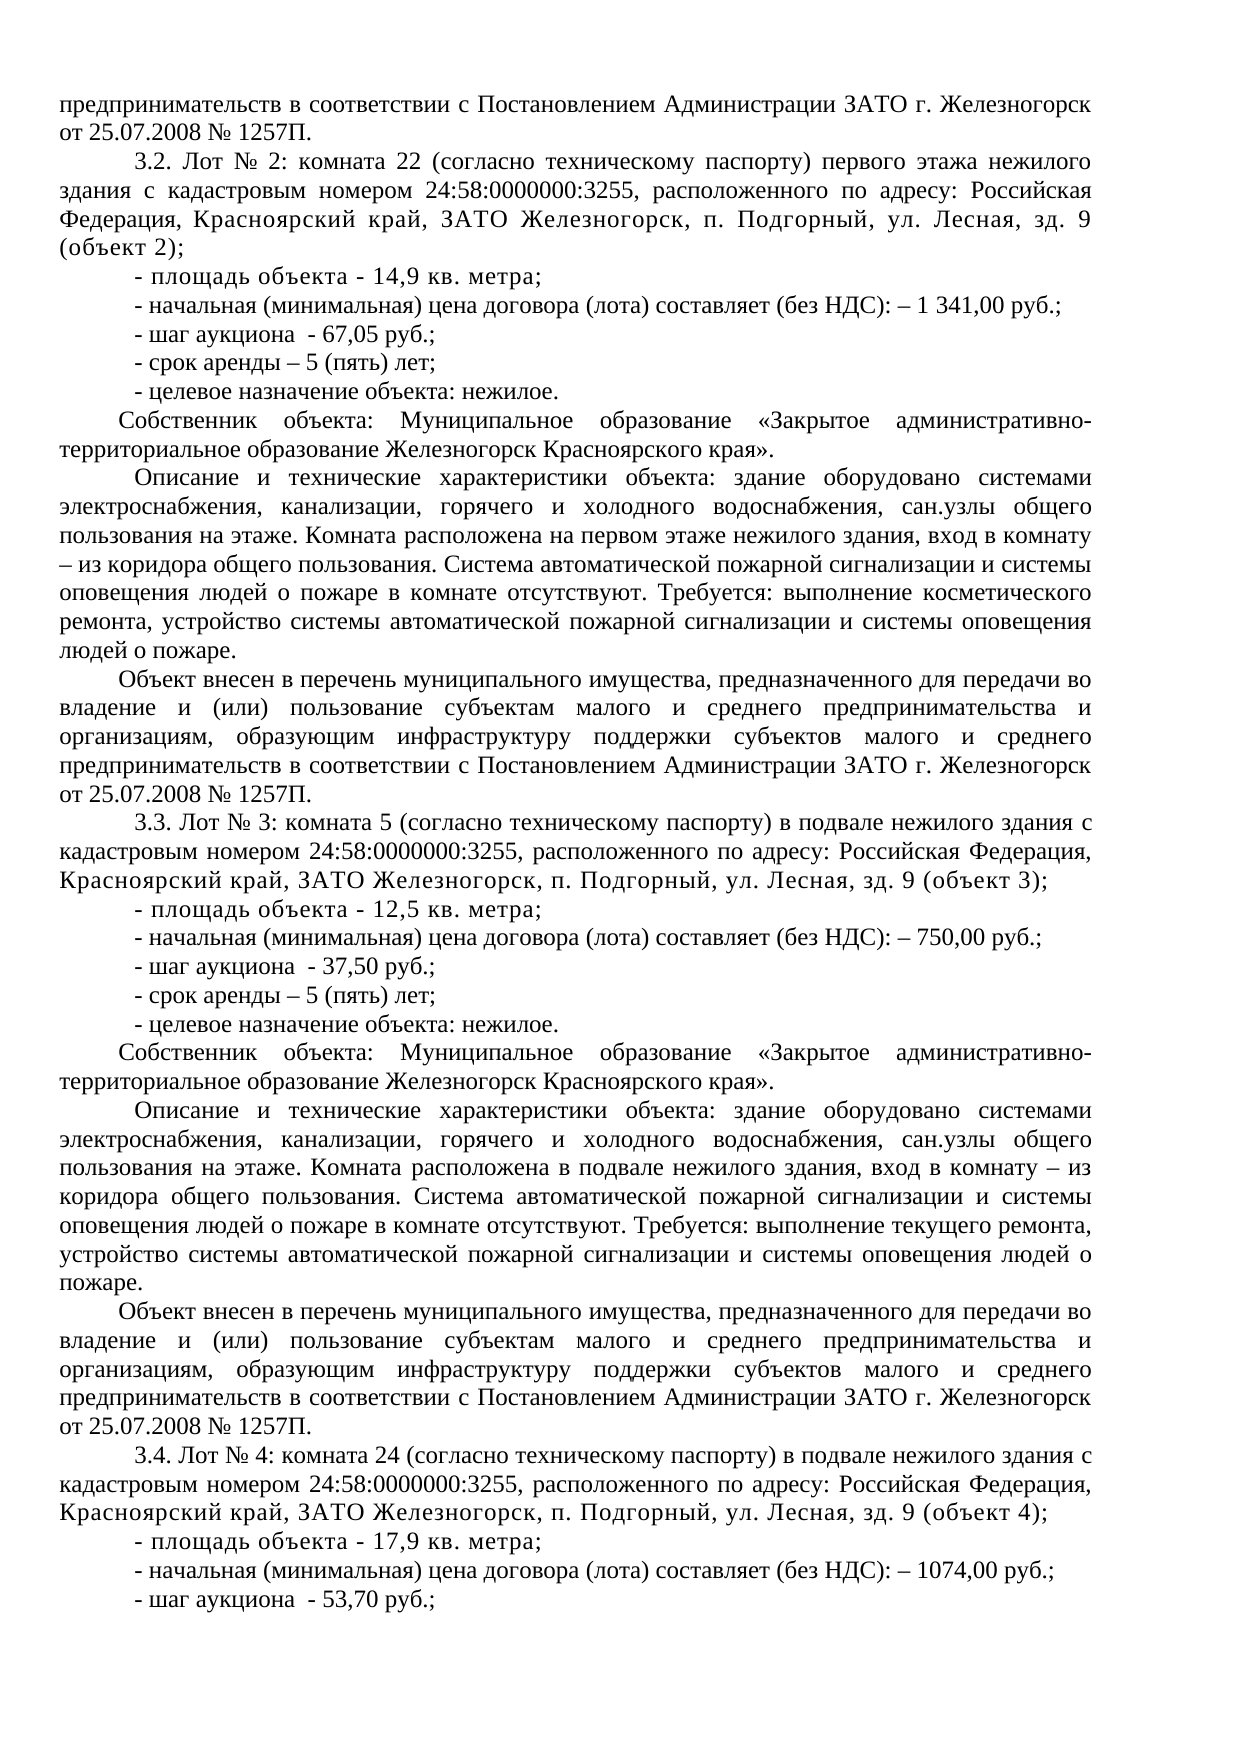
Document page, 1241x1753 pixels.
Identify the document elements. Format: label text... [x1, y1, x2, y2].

text - площадь объекта - 14,9 кв. метра; [59, 261, 1092, 290]
text 3.3. Лот № 3: комната 5 (согласно техническому паспорту) в подвале нежилого здания с кадастровым номером 24:58:0000000:3255, расположенного по адресу: Российская Федерация, Красноярский край, ЗАТО Железногорск, п. Подгорный, ул. Лесная, зд. 9 (объект 3); [59, 807, 1092, 894]
text 3.4. Лот № 4: комната 24 (согласно техническому паспорту) в подвале нежилого здания с кадастровым номером 24:58:0000000:3255, расположенного по адресу: Российская Федерация, Красноярский край, ЗАТО Железногорск, п. Подгорный, ул. Лесная, зд. 9 (объект 4); [59, 1440, 1092, 1526]
text - срок аренды – 5 (пять) лет; [59, 980, 1092, 1009]
text - срок аренды – 5 (пять) лет; [59, 347, 1092, 376]
text - площадь объекта - 17,9 кв. метра; [59, 1526, 1092, 1555]
text - шаг аукциона - 67,05 руб.; [59, 319, 1092, 347]
text Собственник объекта: Муниципальное образование «Закрытое административно-территориальное образование Железногорск Красноярского края». [59, 405, 1092, 462]
text Описание и технические характеристики объекта: здание оборудовано системами электроснабжения, канализации, горячего и холодного водоснабжения, сан.узлы общего пользования на этаже. Комната расположена на первом этаже нежилого здания, вход в комнату – из коридора общего пользования. Система автоматической пожарной сигнализации и системы оповещения людей о пожаре в комнате отсутствуют. Требуется: выполнение косметического ремонта, устройство системы автоматической пожарной сигнализации и системы оповещения людей о пожаре. [59, 462, 1092, 664]
text - начальная (минимальная) цена договора (лота) составляет (без НДС): – 1 341,00 руб.; [59, 290, 1092, 319]
text - целевое назначение объекта: нежилое. [59, 376, 1092, 405]
text - начальная (минимальная) цена договора (лота) составляет (без НДС): – 750,00 руб.; [59, 922, 1092, 951]
text - целевое назначение объекта: нежилое. [59, 1009, 1092, 1037]
text - шаг аукциона - 37,50 руб.; [59, 951, 1092, 980]
text 3.2. Лот № 2: комната 22 (согласно техническому паспорту) первого этажа нежилого здания с кадастровым номером 24:58:0000000:3255, расположенного по адресу: Российская Федерация, Красноярский край, ЗАТО Железногорск, п. Подгорный, ул. Лесная, зд. 9 (объект 2); [59, 146, 1092, 261]
text Собственник объекта: Муниципальное образование «Закрытое административно-территориальное образование Железногорск Красноярского края». [59, 1037, 1092, 1095]
text - площадь объекта - 12,5 кв. метра; [59, 894, 1092, 922]
text - начальная (минимальная) цена договора (лота) составляет (без НДС): – 1074,00 руб.; [59, 1555, 1092, 1584]
text - шаг аукциона - 53,70 руб.; [59, 1584, 1092, 1612]
